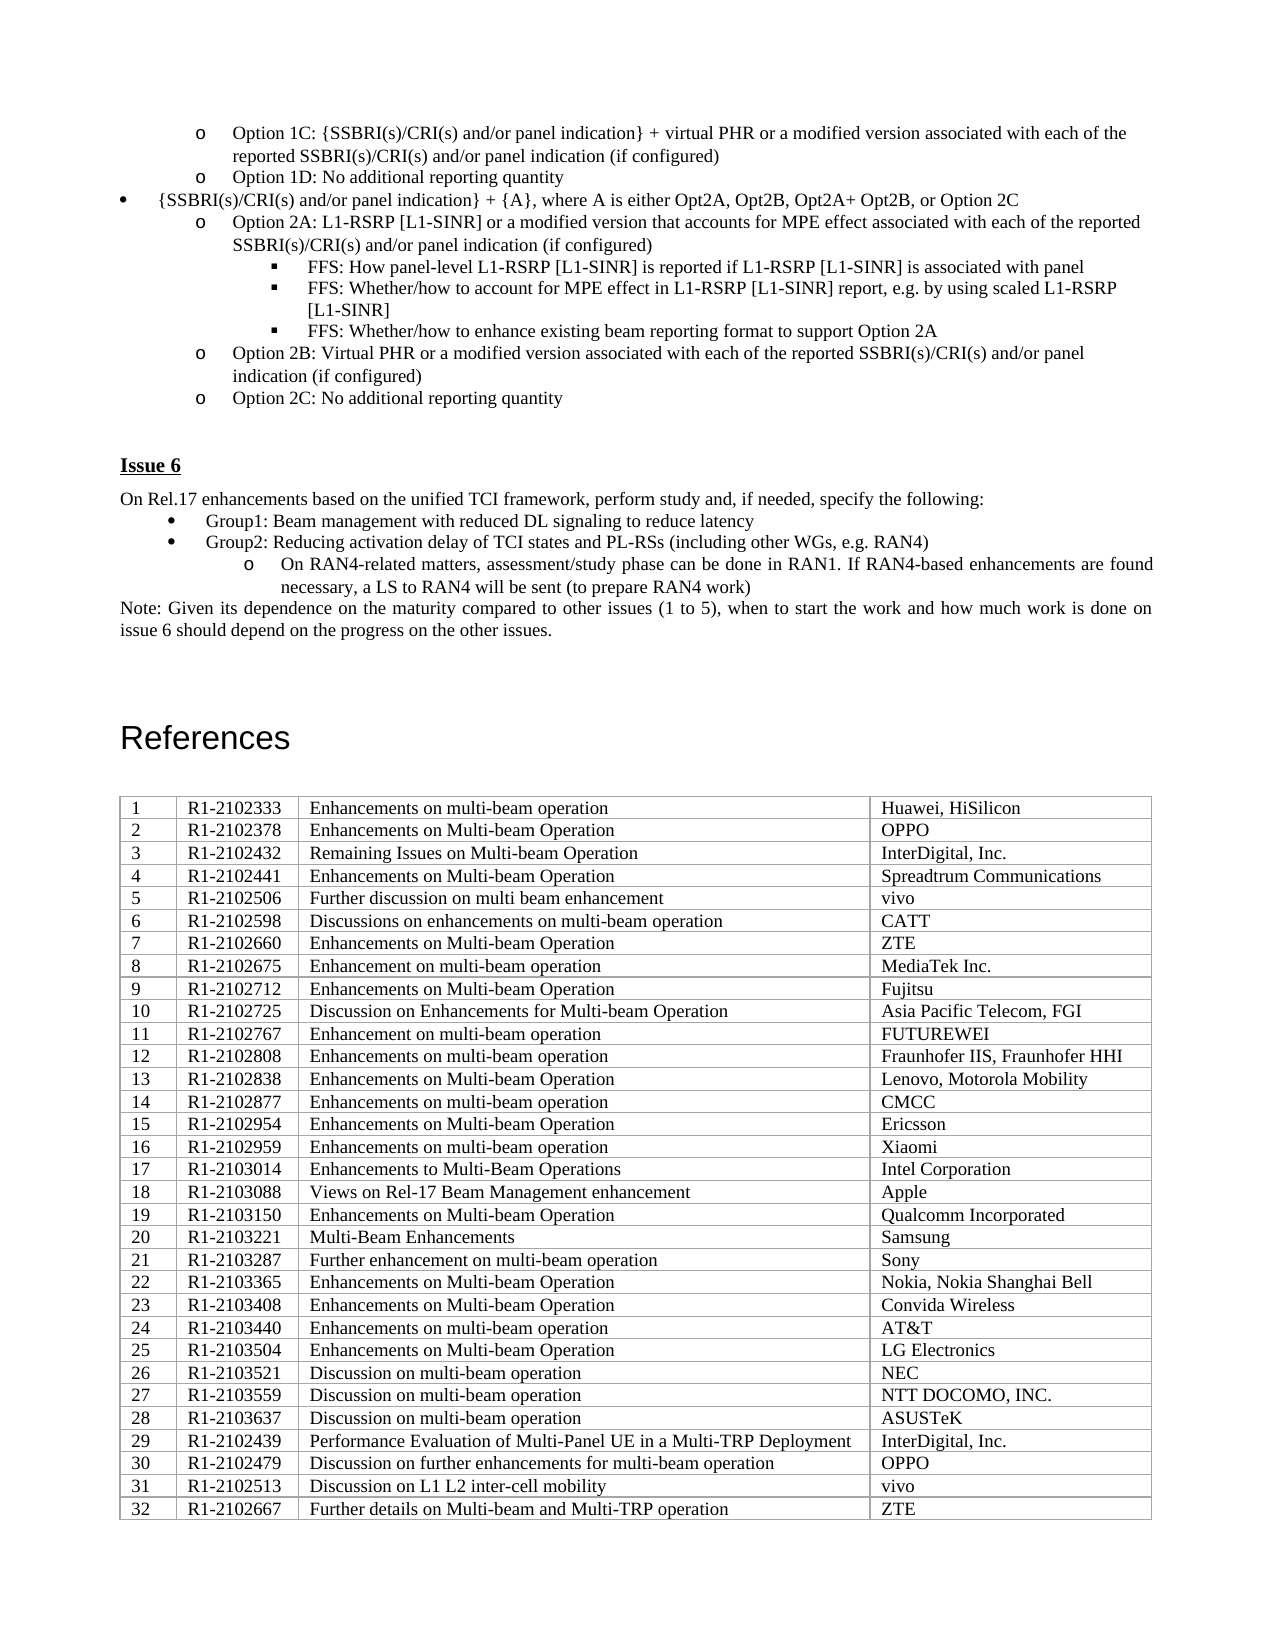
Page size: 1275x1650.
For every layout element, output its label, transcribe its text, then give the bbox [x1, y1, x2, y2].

list FFS: Whether/how to enhance existing beam reporting format to support Option 2A [270, 320, 1155, 342]
table_cell R1-2102712 [177, 978, 298, 999]
list On RAN4-related matters, assessment/study phase can be done in RAN1. If RAN4-based enhancements are found necessary, a LS to RAN4 will be sent (to prepare RAN4 work) [243, 553, 1155, 597]
table_cell R1-2103637 [177, 1407, 298, 1428]
table_cell 11 [121, 1023, 176, 1044]
table_cell 8 [121, 955, 176, 976]
table_cell vivo [871, 1475, 1151, 1496]
table_cell R1-2102479 [177, 1452, 298, 1474]
text Issue 6 [120, 453, 1155, 477]
table_cell 12 [121, 1045, 176, 1067]
table_cell 7 [121, 932, 176, 954]
table_cell R1-2103504 [177, 1339, 298, 1361]
table_cell Multi-Beam Enhancements [299, 1226, 869, 1248]
table_cell Enhancements on Multi-beam Operation [299, 978, 869, 999]
table_cell 25 [121, 1339, 176, 1361]
list Group1: Beam management with reduced DL signaling to reduce latency [168, 509, 1155, 531]
table_cell R1-2103408 [177, 1294, 298, 1316]
table_cell 18 [121, 1181, 176, 1202]
table_cell CATT [871, 910, 1151, 931]
table_cell Further discussion on multi beam enhancement [299, 887, 869, 909]
table_cell Spreadtrum Communications [871, 865, 1151, 886]
table_cell Enhancement on multi-beam operation [299, 955, 869, 976]
table_cell Discussion on Enhancements for Multi-beam Operation [299, 1000, 869, 1022]
table_cell Enhancements on multi-beam operation [299, 1091, 869, 1112]
table_cell Qualcomm Incorporated [871, 1204, 1151, 1225]
list FFS: Whether/how to account for MPE effect in L1-RSRP [L1-SINR] report, e.g. by using scaled L1-RSRP [L1-SINR] [270, 277, 1155, 320]
subtitle References [120, 699, 1155, 776]
table_cell Enhancements on multi-beam operation [299, 1045, 869, 1067]
table_cell Convida Wireless [871, 1294, 1151, 1316]
table_cell 15 [121, 1113, 176, 1135]
table_cell 21 [121, 1249, 176, 1270]
table_cell R1-2103150 [177, 1204, 298, 1225]
table_cell Discussion on multi-beam operation [299, 1407, 869, 1428]
table_cell OPPO [871, 1452, 1151, 1474]
table_cell Performance Evaluation of Multi-Panel UE in a Multi-TRP Deployment [299, 1430, 869, 1451]
table_cell Discussions on enhancements on multi-beam operation [299, 910, 869, 931]
table_cell Views on Rel-17 Beam Management enhancement [299, 1181, 869, 1202]
table_cell Enhancement on multi-beam operation [299, 1023, 869, 1044]
table_cell LG Electronics [871, 1339, 1151, 1361]
table_cell Fraunhofer IIS, Fraunhofer HHI [871, 1045, 1151, 1067]
table_cell ASUSTeK [871, 1407, 1151, 1428]
table_cell R1-2102767 [177, 1023, 298, 1044]
table_cell R1-2103221 [177, 1226, 298, 1248]
table_cell Discussion on L1 L2 inter-cell mobility [299, 1475, 869, 1496]
table_cell 26 [121, 1362, 176, 1383]
table_cell R1-2103014 [177, 1158, 298, 1180]
table_cell CMCC [871, 1091, 1151, 1112]
table_cell 24 [121, 1317, 176, 1338]
text On Rel.17 enhancements based on the unified TCI framework, perform study and, if needed, specify the following: [120, 488, 1155, 509]
table_cell R1-2103365 [177, 1271, 298, 1293]
list FFS: How panel-level L1-RSRP [L1-SINR] is reported if L1-RSRP [L1-SINR] is associated with panel [270, 256, 1155, 277]
table_cell Remaining Issues on Multi-beam Operation [299, 842, 869, 863]
table_cell Enhancements on Multi-beam Operation [299, 1113, 869, 1135]
table_cell Nokia, Nokia Shanghai Bell [871, 1271, 1151, 1293]
table_cell 17 [121, 1158, 176, 1180]
table_cell FUTUREWEI [871, 1023, 1151, 1044]
table_cell Enhancements on Multi-beam Operation [299, 1068, 869, 1089]
list Group2: Reducing activation delay of TCI states and PL-RSs (including other WGs, e.g. RAN4) [168, 531, 1155, 553]
table_cell R1-2103287 [177, 1249, 298, 1270]
table_cell Ericsson [871, 1113, 1151, 1135]
table_header Enhancements on multi-beam operation [299, 797, 869, 818]
table_cell vivo [871, 887, 1151, 909]
table_header 1 [121, 797, 176, 818]
table_cell Further enhancement on multi-beam operation [299, 1249, 869, 1270]
table_cell 6 [121, 910, 176, 931]
table_cell Discussion on multi-beam operation [299, 1384, 869, 1406]
table_cell Xiaomi [871, 1136, 1151, 1157]
table_cell Apple [871, 1181, 1151, 1202]
table_cell 5 [121, 887, 176, 909]
table_cell Enhancements on Multi-beam Operation [299, 819, 869, 841]
table_cell R1-2103088 [177, 1181, 298, 1202]
table_cell 23 [121, 1294, 176, 1316]
table_cell R1-2102675 [177, 955, 298, 976]
table_cell 2 [121, 819, 176, 841]
list Option 2A: L1-RSRP [L1-SINR] or a modified version that accounts for MPE effect associated with each of the reported SSBRI(s)/CRI(s) and/or panel indication (if configured) [195, 211, 1155, 256]
table_cell 32 [121, 1498, 176, 1519]
table_cell 22 [121, 1271, 176, 1293]
table_cell R1-2102954 [177, 1113, 298, 1135]
table_cell R1-2103440 [177, 1317, 298, 1338]
table_cell R1-2102725 [177, 1000, 298, 1022]
table_cell R1-2102439 [177, 1430, 298, 1451]
table_cell 31 [121, 1475, 176, 1496]
table_cell R1-2102506 [177, 887, 298, 909]
table_cell R1-2103559 [177, 1384, 298, 1406]
list Note: Given its dependence on the maturity compared to other issues (1 to 5), when to start the work and how much work is done on issue 6 should depend on the progress on the other issues. [120, 597, 1155, 640]
table_cell R1-2102838 [177, 1068, 298, 1089]
table_cell Fujitsu [871, 978, 1151, 999]
table_cell 27 [121, 1384, 176, 1406]
table_cell Enhancements on Multi-beam Operation [299, 1271, 869, 1293]
table_cell 30 [121, 1452, 176, 1474]
table_cell Enhancements on multi-beam operation [299, 1136, 869, 1157]
table_cell Enhancements on Multi-beam Operation [299, 865, 869, 886]
table_cell InterDigital, Inc. [871, 842, 1151, 863]
table_cell ZTE [871, 1498, 1151, 1519]
table_cell R1-2103521 [177, 1362, 298, 1383]
table_cell Intel Corporation [871, 1158, 1151, 1180]
table_cell Enhancements on Multi-beam Operation [299, 1339, 869, 1361]
table_cell R1-2102877 [177, 1091, 298, 1112]
table_cell R1-2102598 [177, 910, 298, 931]
table_cell 10 [121, 1000, 176, 1022]
table_cell R1-2102432 [177, 842, 298, 863]
table_cell R1-2102513 [177, 1475, 298, 1496]
table_cell Enhancements on Multi-beam Operation [299, 1204, 869, 1225]
table_cell OPPO [871, 819, 1151, 841]
table_cell 4 [121, 865, 176, 886]
table_cell Lenovo, Motorola Mobility [871, 1068, 1151, 1089]
table_cell Sony [871, 1249, 1151, 1270]
table_cell R1-2102959 [177, 1136, 298, 1157]
table_cell AT&T [871, 1317, 1151, 1338]
table_cell Enhancements on Multi-beam Operation [299, 932, 869, 954]
table_cell 14 [121, 1091, 176, 1112]
list Option 2B: Virtual PHR or a modified version associated with each of the reported SSBRI(s)/CRI(s) and/or panel indication (if configured) [195, 342, 1155, 387]
table_cell 19 [121, 1204, 176, 1225]
table_header Huawei, HiSilicon [871, 797, 1151, 818]
table_cell R1-2102441 [177, 865, 298, 886]
table_cell R1-2102667 [177, 1498, 298, 1519]
table_cell NEC [871, 1362, 1151, 1383]
list Option 1C: {SSBRI(s)/CRI(s) and/or panel indication} + virtual PHR or a modified version associated with each of the reported SSBRI(s)/CRI(s) and/or panel indication (if configured) [195, 122, 1155, 166]
table_cell ZTE [871, 932, 1151, 954]
list {SSBRI(s)/CRI(s) and/or panel indication} + {A}, where A is either Opt2A, Opt2B, Opt2A+ Opt2B, or Option 2C [120, 189, 1155, 211]
table_cell 3 [121, 842, 176, 863]
table_cell 9 [121, 978, 176, 999]
table_cell Enhancements on Multi-beam Operation [299, 1294, 869, 1316]
list Option 2C: No additional reporting quantity [195, 387, 1155, 410]
table_cell R1-2102378 [177, 819, 298, 841]
table_header R1-2102333 [177, 797, 298, 818]
table_cell Enhancements on multi-beam operation [299, 1317, 869, 1338]
table_cell InterDigital, Inc. [871, 1430, 1151, 1451]
table_cell 29 [121, 1430, 176, 1451]
table_cell Asia Pacific Telecom, FGI [871, 1000, 1151, 1022]
table_cell 20 [121, 1226, 176, 1248]
table_cell Enhancements to Multi-Beam Operations [299, 1158, 869, 1180]
list Option 1D: No additional reporting quantity [195, 166, 1155, 189]
table_cell 16 [121, 1136, 176, 1157]
table_cell NTT DOCOMO, INC. [871, 1384, 1151, 1406]
table_cell Samsung [871, 1226, 1151, 1248]
table_cell R1-2102660 [177, 932, 298, 954]
table_cell MediaTek Inc. [871, 955, 1151, 976]
table_cell 28 [121, 1407, 176, 1428]
table_cell Further details on Multi-beam and Multi-TRP operation [299, 1498, 869, 1519]
table_cell Discussion on further enhancements for multi-beam operation [299, 1452, 869, 1474]
table_cell Discussion on multi-beam operation [299, 1362, 869, 1383]
table_cell R1-2102808 [177, 1045, 298, 1067]
table_cell 13 [121, 1068, 176, 1089]
